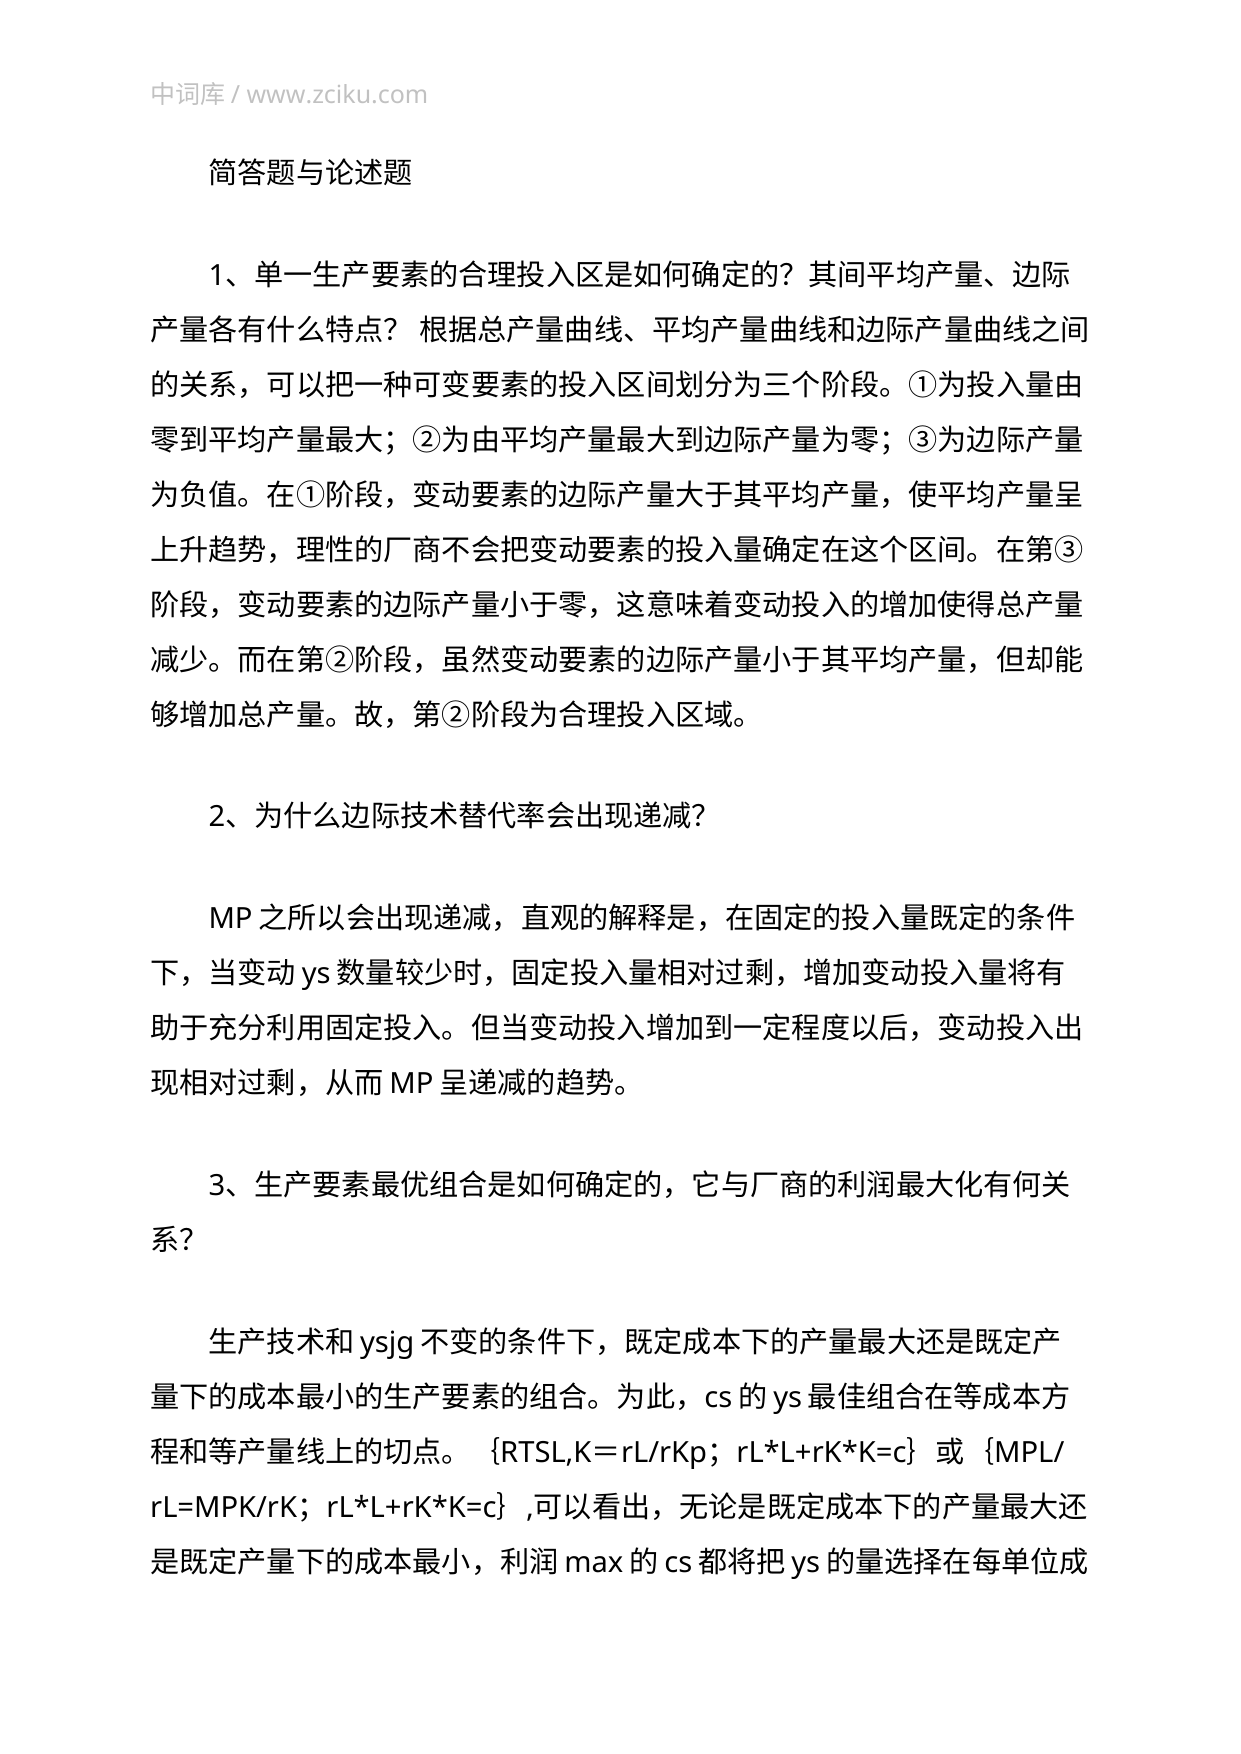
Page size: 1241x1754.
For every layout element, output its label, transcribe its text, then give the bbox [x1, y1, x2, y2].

text MP之所以会出现递减，直观的解释是，在固定的投入量既定的条件下，当变动ys数量较少时，固定投入量相对过剩，增加变动投入量将有助于充分利用固定投入。但当变动投入增加到一定程度以后，变动投入出现相对过剩，从而MP呈递减的趋势。 [150, 895, 1090, 1102]
text 2、为什么边际技术替代率会出现递减？ [150, 793, 1090, 835]
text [150, 1318, 1090, 1581]
text 3、生产要素最优组合是如何确定的，它与厂商的利润最大化有何关系？ [150, 1162, 1090, 1259]
text 1、单一生产要素的合理投入区是如何确定的？其间平均产量、边际产量各有什么特点？ 根据总产量曲线、平均产量曲线和边际产量曲线之间的关系，可以把一种可变要素的投入区间划分为三个阶段。①为投入量由零到平均产量最大；②为由平均产量最大到边际产量为零；③为边际产量为负值。在①阶段，变动要素的边际产量大于其平均产量，使平均产量呈上升趋势，理性的厂商不会把变动要素的投入量确定在这个区间。在第③阶段，变动要素的边际产量小于零，这意味着变动投入的增加使得总产量减少。而在第②阶段，虽然变动要素的边际产量小于其平均产量，但却能够增加总产量。故，第②阶段为合理投入区域。 [150, 252, 1090, 733]
text 简答题与论述题 [150, 150, 1090, 192]
